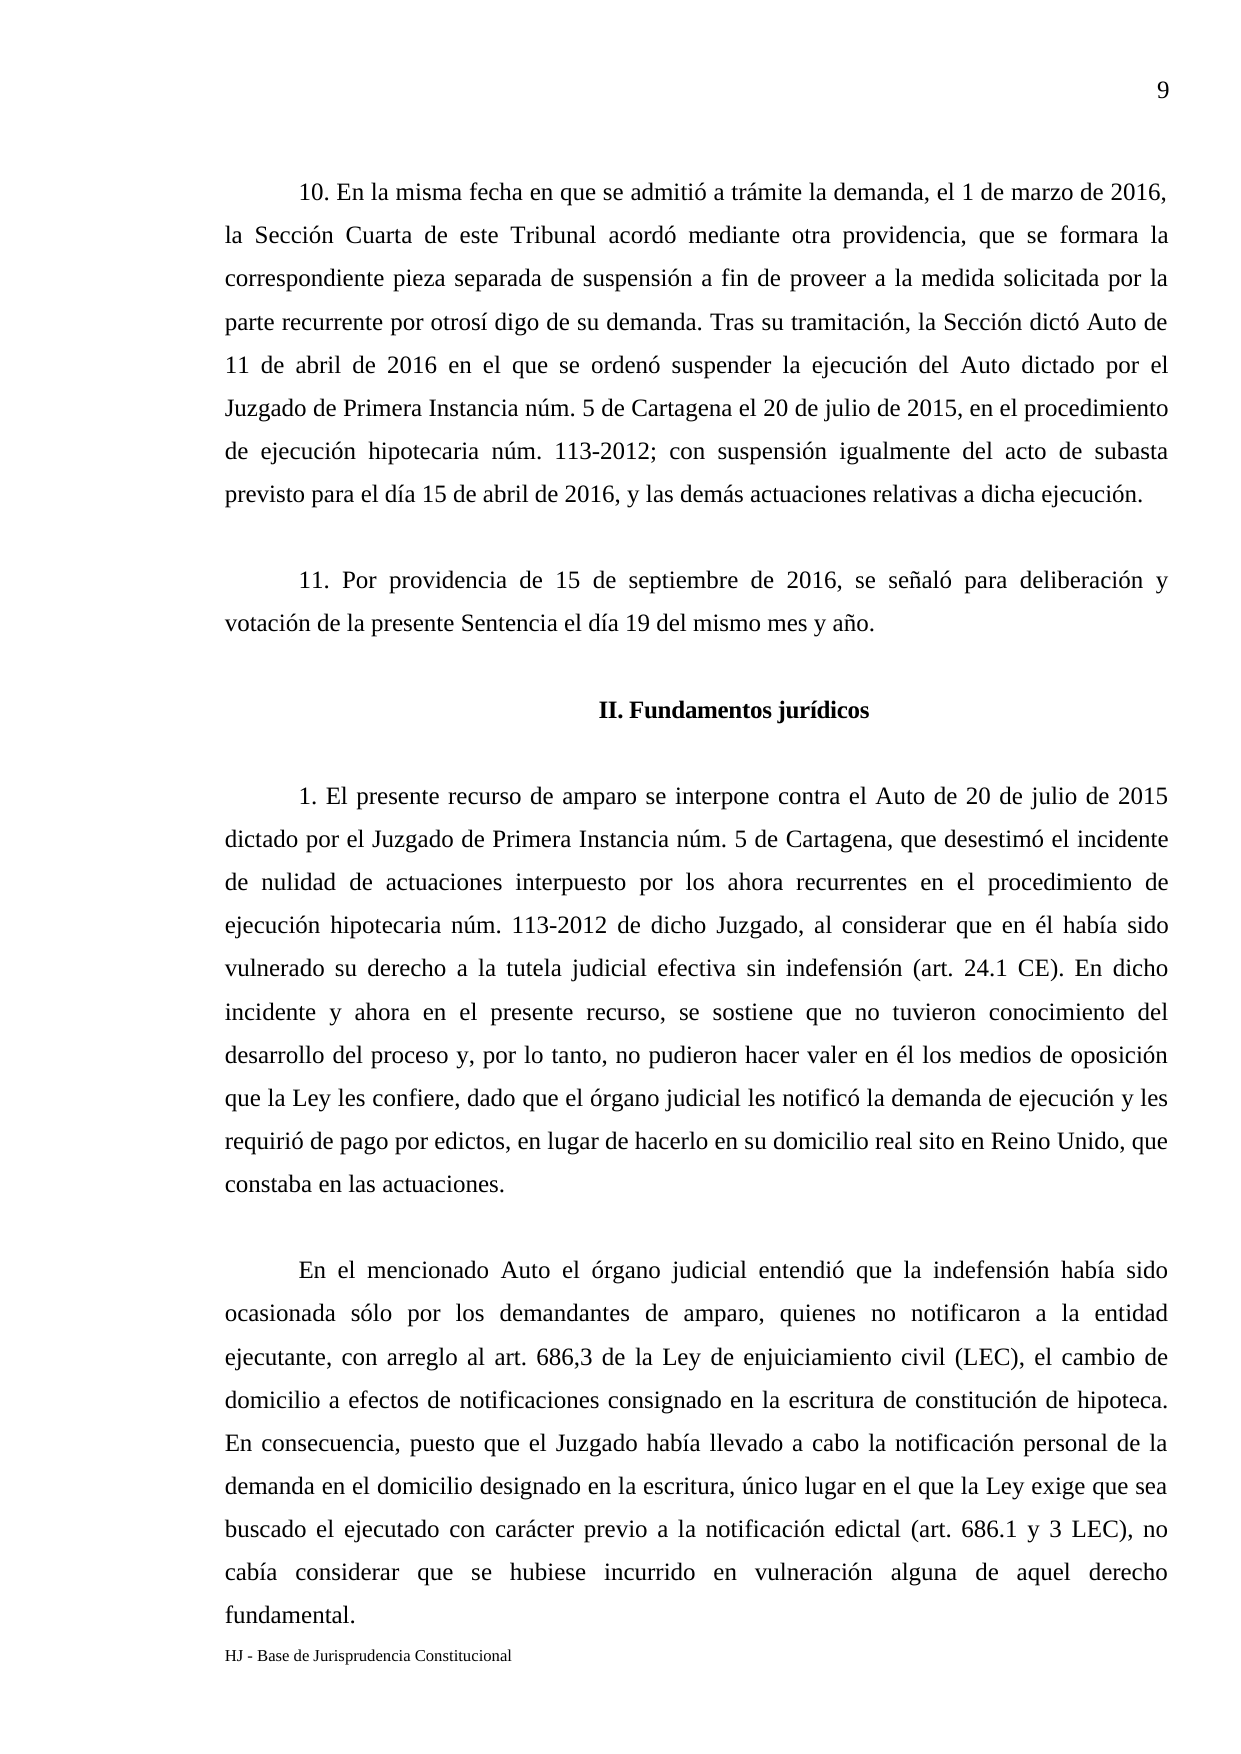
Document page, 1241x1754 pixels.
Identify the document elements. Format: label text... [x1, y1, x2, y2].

text 11. Por providencia de 15 de septiembre de 2016, se señaló para deliberación y votación de la presente Sentencia el día 19 del mismo mes y año. [224, 565, 1169, 637]
text En el mencionado Auto el órgano judicial entendió que la indefensión había sido ocasionada sólo por los demandantes de amparo, quienes no notificaron a la entidad ejecutante, con arreglo al art. 686,3 de la Ley de enjuiciamiento civil (LEC), el cambio de domicilio a efectos de notificaciones consignado en la escritura de constitución de hipoteca. En consecuencia, puesto que el Juzgado había llevado a cabo la notificación personal de la demanda en el domicilio designado en la escritura, único lugar en el que la Ley exige que sea buscado el ejecutado con carácter previo a la notificación edictal (art. 686.1 y 3 LEC), no cabía considerar que se hubiese incurrido en vulneración alguna de aquel derecho fundamental. [224, 1255, 1169, 1629]
text 1. El presente recurso de amparo se interpone contra el Auto de 20 de julio de 2015 dictado por el Juzgado de Primera Instancia núm. 5 de Cartagena, que desestimó el incidente de nulidad de actuaciones interpuesto por los ahora recurrentes en el procedimiento de ejecución hipotecaria núm. 113-2012 de dicho Juzgado, al considerar que en él había sido vulnerado su derecho a la tutela judicial efectiva sin indefensión (art. 24.1 CE). En dicho incidente y ahora en el presente recurso, se sostiene que no tuvieron conocimiento del desarrollo del proceso y, por lo tanto, no pudieron hacer valer en él los medios de oposición que la Ley les confiere, dado que el órgano judicial les notificó la demanda de ejecución y les requirió de pago por edictos, en lugar de hacerlo en su domicilio real sito en Reino Unido, que constaba en las actuaciones. [224, 781, 1169, 1198]
text 10. En la misma fecha en que se admitió a trámite la demanda, el 1 de marzo de 2016, la Sección Cuarta de este Tribunal acordó mediante otra providencia, que se formara la correspondiente pieza separada de suspensión a fin de proveer a la medida solicitada por la parte recurrente por otrosí digo de su demanda. Tras su tramitación, la Sección dictó Auto de 11 de abril de 2016 en el que se ordenó suspender la ejecución del Auto dictado por el Juzgado de Primera Instancia núm. 5 de Cartagena el 20 de julio de 2015, en el procedimiento de ejecución hipotecaria núm. 113-2012; con suspensión igualmente del acto de subasta previsto para el día 15 de abril de 2016, y las demás actuaciones relativas a dicha ejecución. [224, 177, 1169, 508]
subtitle II. Fundamentos jurídicos [224, 695, 1169, 723]
